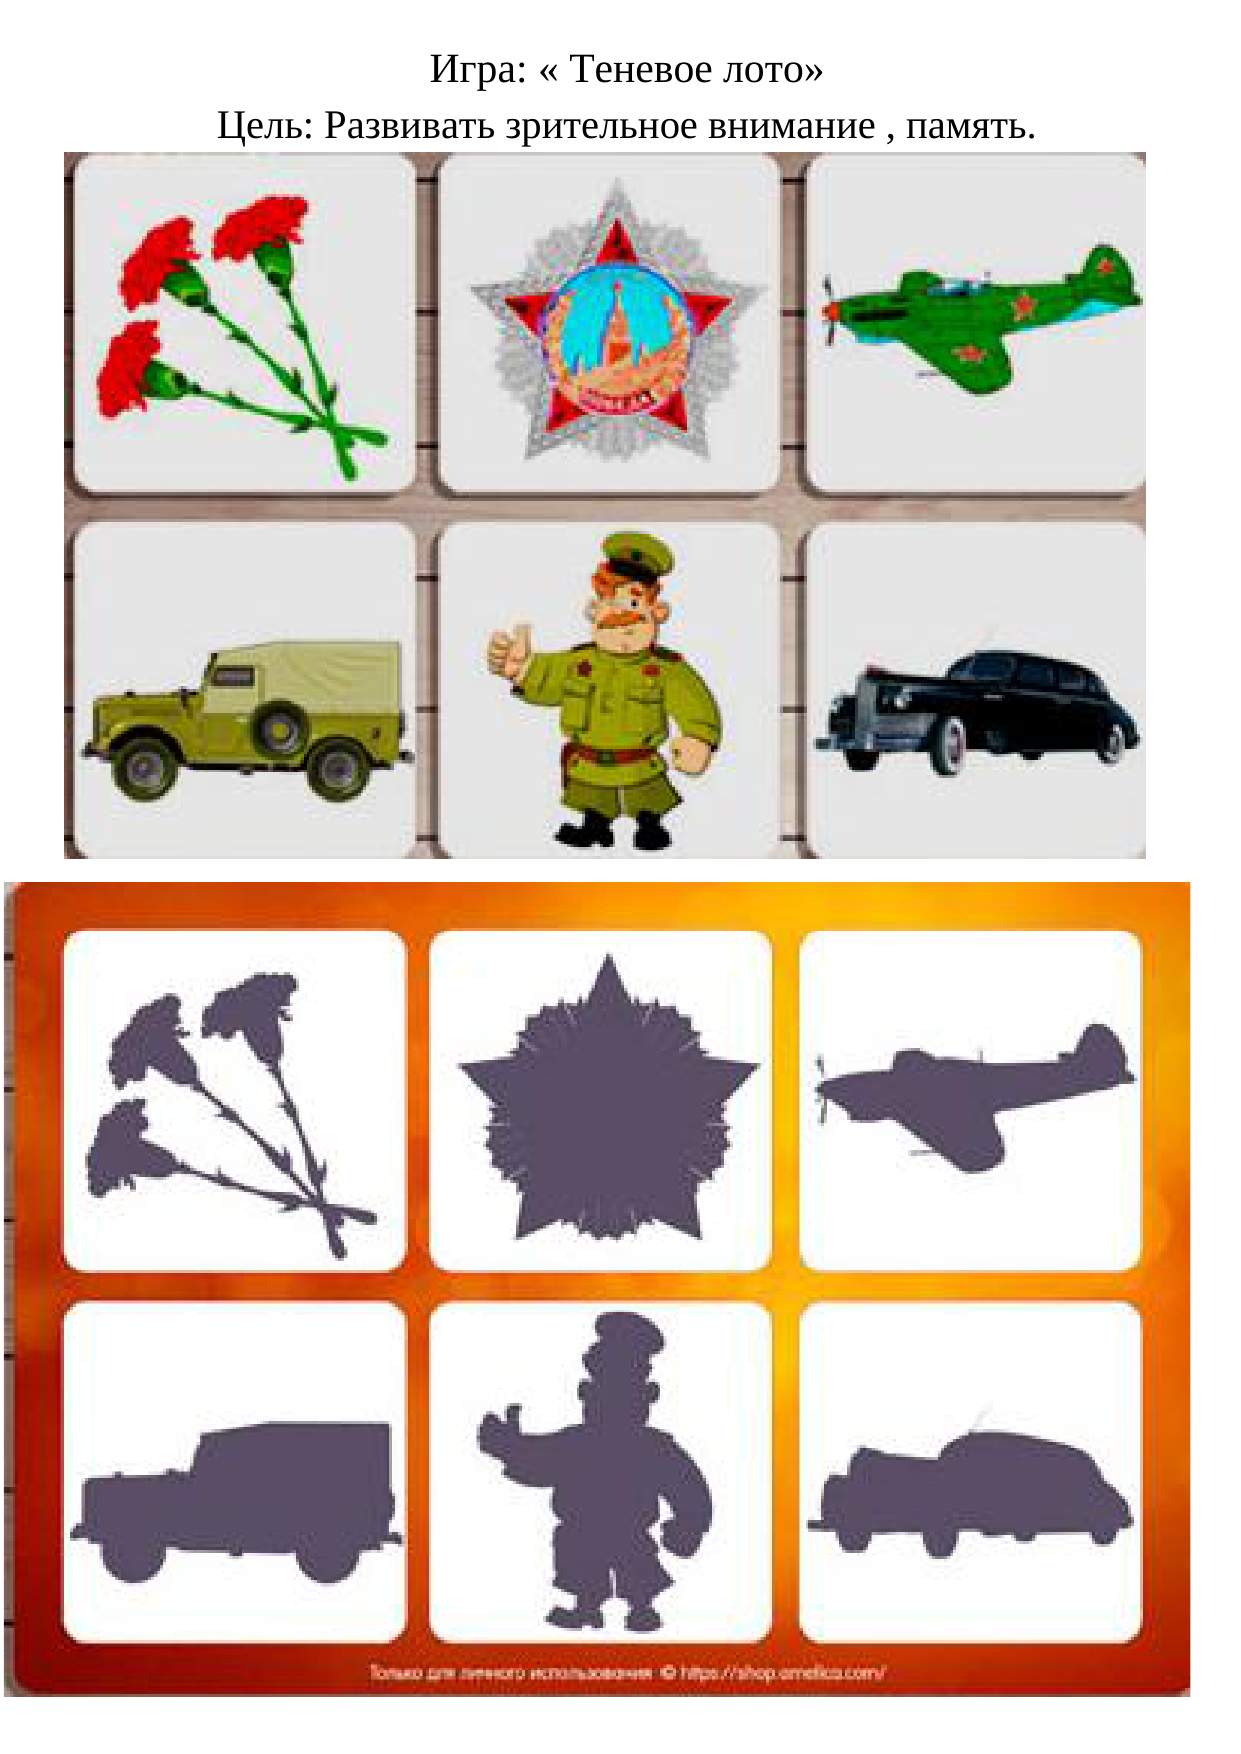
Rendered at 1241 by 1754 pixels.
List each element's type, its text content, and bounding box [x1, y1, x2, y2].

text Цель: Развивать зрительное внимание , память. [150, 100, 1104, 147]
text Игра: « Теневое лото» [150, 44, 1104, 92]
picture [3, 152, 1191, 1697]
